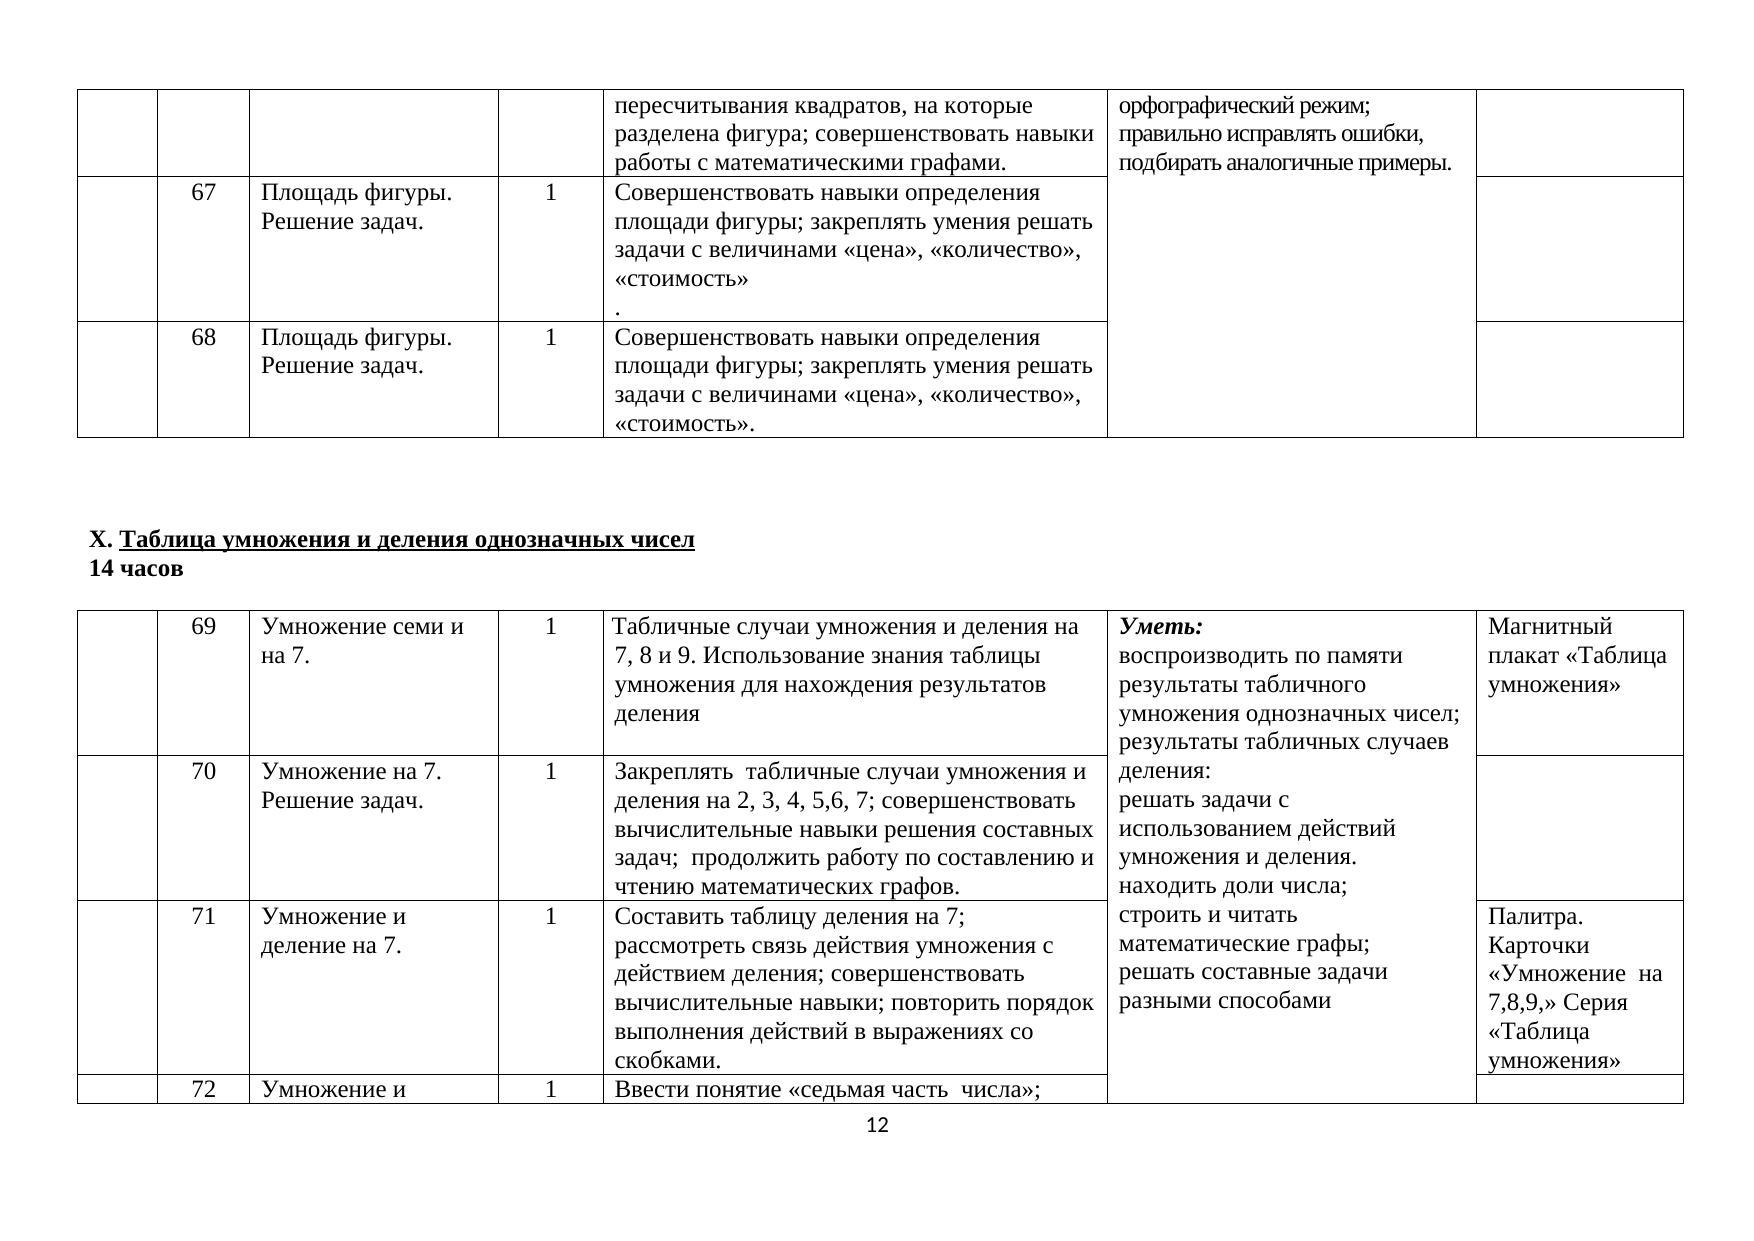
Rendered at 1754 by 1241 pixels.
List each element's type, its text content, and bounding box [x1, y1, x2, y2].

table_cell Умножение семи и на 7. [250, 611, 498, 755]
table_cell [1477, 1075, 1683, 1103]
table_cell [78, 1075, 157, 1103]
table_cell Площадь фигуры. Решение задач. [250, 322, 498, 437]
table_cell 66 [158, 90, 249, 176]
table_cell [78, 611, 157, 755]
table_cell Палитра. Карточки «Умножение на 7,8,9,» Серия «Таблица умножения» [1477, 901, 1683, 1073]
table_cell 71 [158, 901, 249, 1073]
table_cell Умножение на 7. Решение задач. [250, 756, 498, 900]
table_cell Умножение и деление на 7. [250, 901, 498, 1073]
table_cell Составить таблицу деления на 7; рассмотреть связь действия умножения с действием деления; совершенствовать вычислительные навыки; повторить порядок выполнения действий в выражениях со скобками. [604, 901, 1107, 1073]
table_cell 72 [158, 1075, 249, 1103]
table_cell 1 [499, 756, 603, 900]
table_cell [78, 90, 157, 176]
table_cell Совершенствовать навыки определения площади фигуры; закреплять умения решать задачи с величинами «цена», «количество», «стоимость» . [604, 177, 1107, 321]
table_cell Магнитный плакат «Таблица умножения» [1477, 611, 1683, 755]
table_cell Закреплять табличные случаи умножения и деления на 2, 3, 4, 5,6, 7; совершенствовать вычислительные навыки решения составных задач; продолжить работу по составлению и чтению математических графов. [604, 756, 1107, 900]
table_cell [250, 90, 498, 176]
table_cell 69 [158, 611, 249, 755]
table_cell Совершенствовать навыки определения площади фигуры; закреплять умения решать задачи с величинами «цена», «количество», «стоимость». [604, 322, 1107, 437]
table_cell 1 [499, 1075, 603, 1103]
table_cell [1477, 756, 1683, 900]
table_cell 1 [499, 322, 603, 437]
table_cell X. Таблица умножения и деления однозначных чисел 14 часов [78, 438, 917, 610]
table_cell 68 [158, 322, 249, 437]
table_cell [604, 90, 1107, 176]
table_cell [78, 756, 157, 900]
table_cell 67 [158, 177, 249, 321]
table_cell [604, 1075, 1107, 1103]
table_cell 1 [499, 611, 603, 755]
table_cell [78, 322, 157, 437]
table_cell [1477, 177, 1683, 321]
table_cell [1477, 90, 1683, 176]
table_cell Площадь фигуры. Решение задач. [250, 177, 498, 321]
table_cell Уметь: воспроизводить по памяти результаты табличного умножения однозначных чисел; результаты табличных случаев деления: решать задачи с использованием действий умножения и деления. находить доли числа; строить и читать математические графы; решать составные задачи разными способами Уметь: воспроизводить по памяти результаты табличного умножения однозначных чисел; результаты табличных случаев деления: решать задачи с использованием действий умножения и деления. находить доли числа; строить и читать математические графы; решать составные задачи разными способами [1108, 611, 1476, 1103]
table_cell [1477, 322, 1683, 437]
table_cell 1 [499, 90, 603, 176]
table_cell 1 [499, 177, 603, 321]
table_cell [78, 177, 157, 321]
table_cell 70 [158, 756, 249, 900]
table_cell Табличные случаи умножения и деления на 7, 8 и 9. Использование знания таблицы умножения для нахождения результатов деления [604, 611, 1107, 755]
table_cell [78, 901, 157, 1073]
table_cell 1 [499, 901, 603, 1073]
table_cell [250, 1075, 498, 1103]
